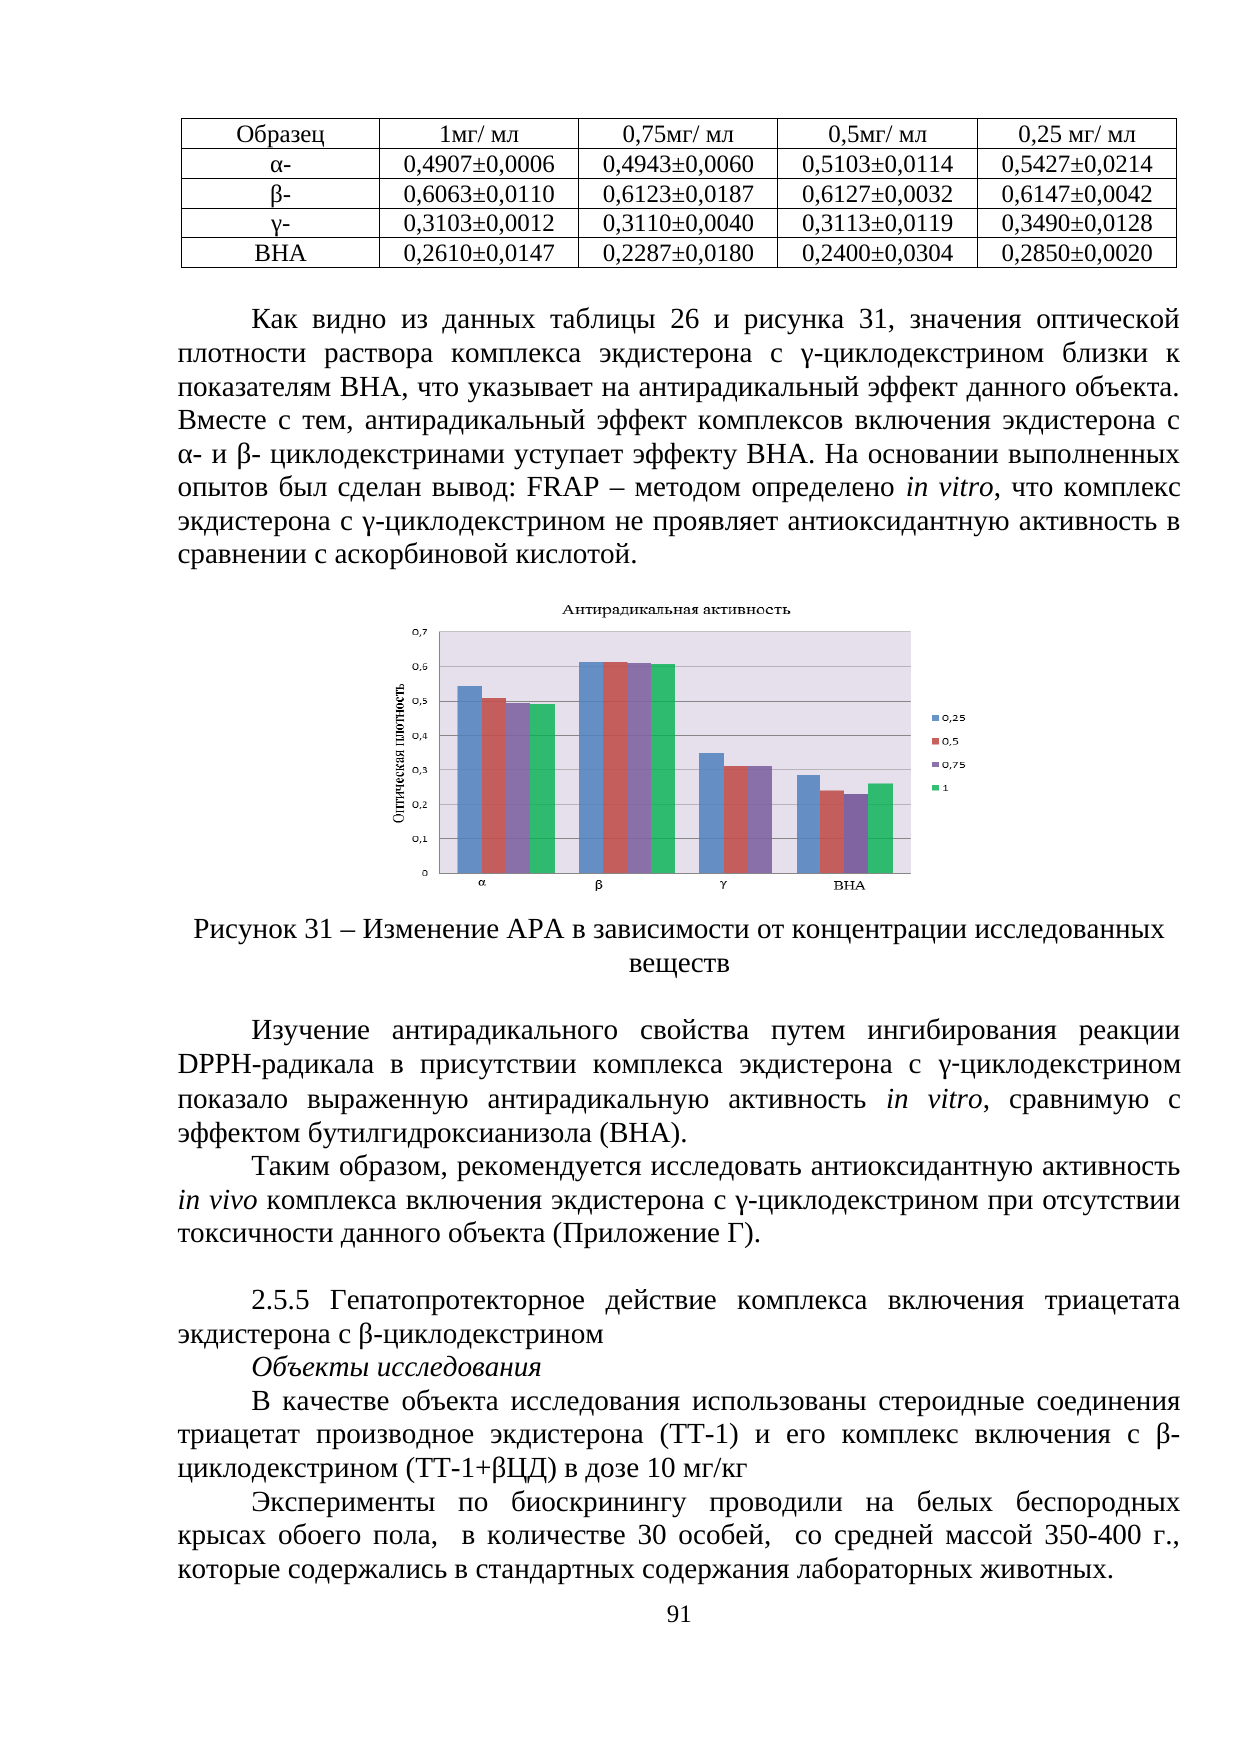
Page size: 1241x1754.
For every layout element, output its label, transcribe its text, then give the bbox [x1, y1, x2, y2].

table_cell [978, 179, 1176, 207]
text Таким образом, рекомендуется исследовать антиоксидантную активность in vivo комплекса включения экдистерона с γ-циклодекстрином при отсутствии токсичности данного объекта (Приложение Г). [177, 1148, 1181, 1249]
text Изучение антирадикального свойства путем ингибирования реакции DPPH-радикала в присутствии комплекса экдистерона с γ-циклодекстрином показало выраженную антирадикальную активность in vitro, сравнимую с эффектом бутилгидроксианизола (ВНА). [177, 1012, 1181, 1148]
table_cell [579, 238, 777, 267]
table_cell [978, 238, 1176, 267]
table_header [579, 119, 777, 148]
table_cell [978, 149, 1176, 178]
text 2.5.5 Гепатопротекторное действие комплекса включения триацетата экдистерона с β-циклодекстрином [177, 1282, 1181, 1349]
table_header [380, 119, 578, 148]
text Объекты исследования [177, 1349, 1181, 1383]
text В качестве объекта исследования использованы стероидные соединения триацетат производное экдистерона (ТТ-1) и его комплекс включения с β-циклодекстрином (ТТ-1+βЦД) в дозе 10 мг/кг [177, 1383, 1181, 1484]
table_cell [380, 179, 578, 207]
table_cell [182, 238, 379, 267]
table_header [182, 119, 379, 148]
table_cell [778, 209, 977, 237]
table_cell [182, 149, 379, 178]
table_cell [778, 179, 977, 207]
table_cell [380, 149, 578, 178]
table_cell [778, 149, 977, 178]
text Как видно из данных таблицы 26 и рисунка 31, значения оптической плотности раствора комплекса экдистерона с γ-циклодекстрином близки к показателям ВНА, что указывает на антирадикальный эффект данного объекта. Вместе с тем, антирадикальный эффект комплексов включения экдистерона с α- и β- циклодекстринами уступает эффекту ВНА. На основании выполненных опытов был сделан вывод: FRAP – методом определено in vitro, что комплекс экдистерона с γ-циклодекстрином не проявляет антиоксидантную активность в сравнении с аскорбиновой кислотой. [177, 302, 1181, 570]
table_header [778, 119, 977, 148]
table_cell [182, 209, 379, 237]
text Эксперименты по биоскринингу проводили на белых беспородных крысах обоего пола, в количестве 30 особей, со средней массой 350-400 г., которые содержались в стандартных содержания лабораторных животных. [177, 1484, 1181, 1584]
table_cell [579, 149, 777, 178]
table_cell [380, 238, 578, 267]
picture [390, 603, 968, 893]
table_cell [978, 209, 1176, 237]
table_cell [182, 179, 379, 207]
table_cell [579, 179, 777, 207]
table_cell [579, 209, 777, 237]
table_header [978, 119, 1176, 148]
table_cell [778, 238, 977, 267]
text Рисунок 31 – Изменение АРА в зависимости от концентрации исследованных веществ [177, 911, 1181, 978]
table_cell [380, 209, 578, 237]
